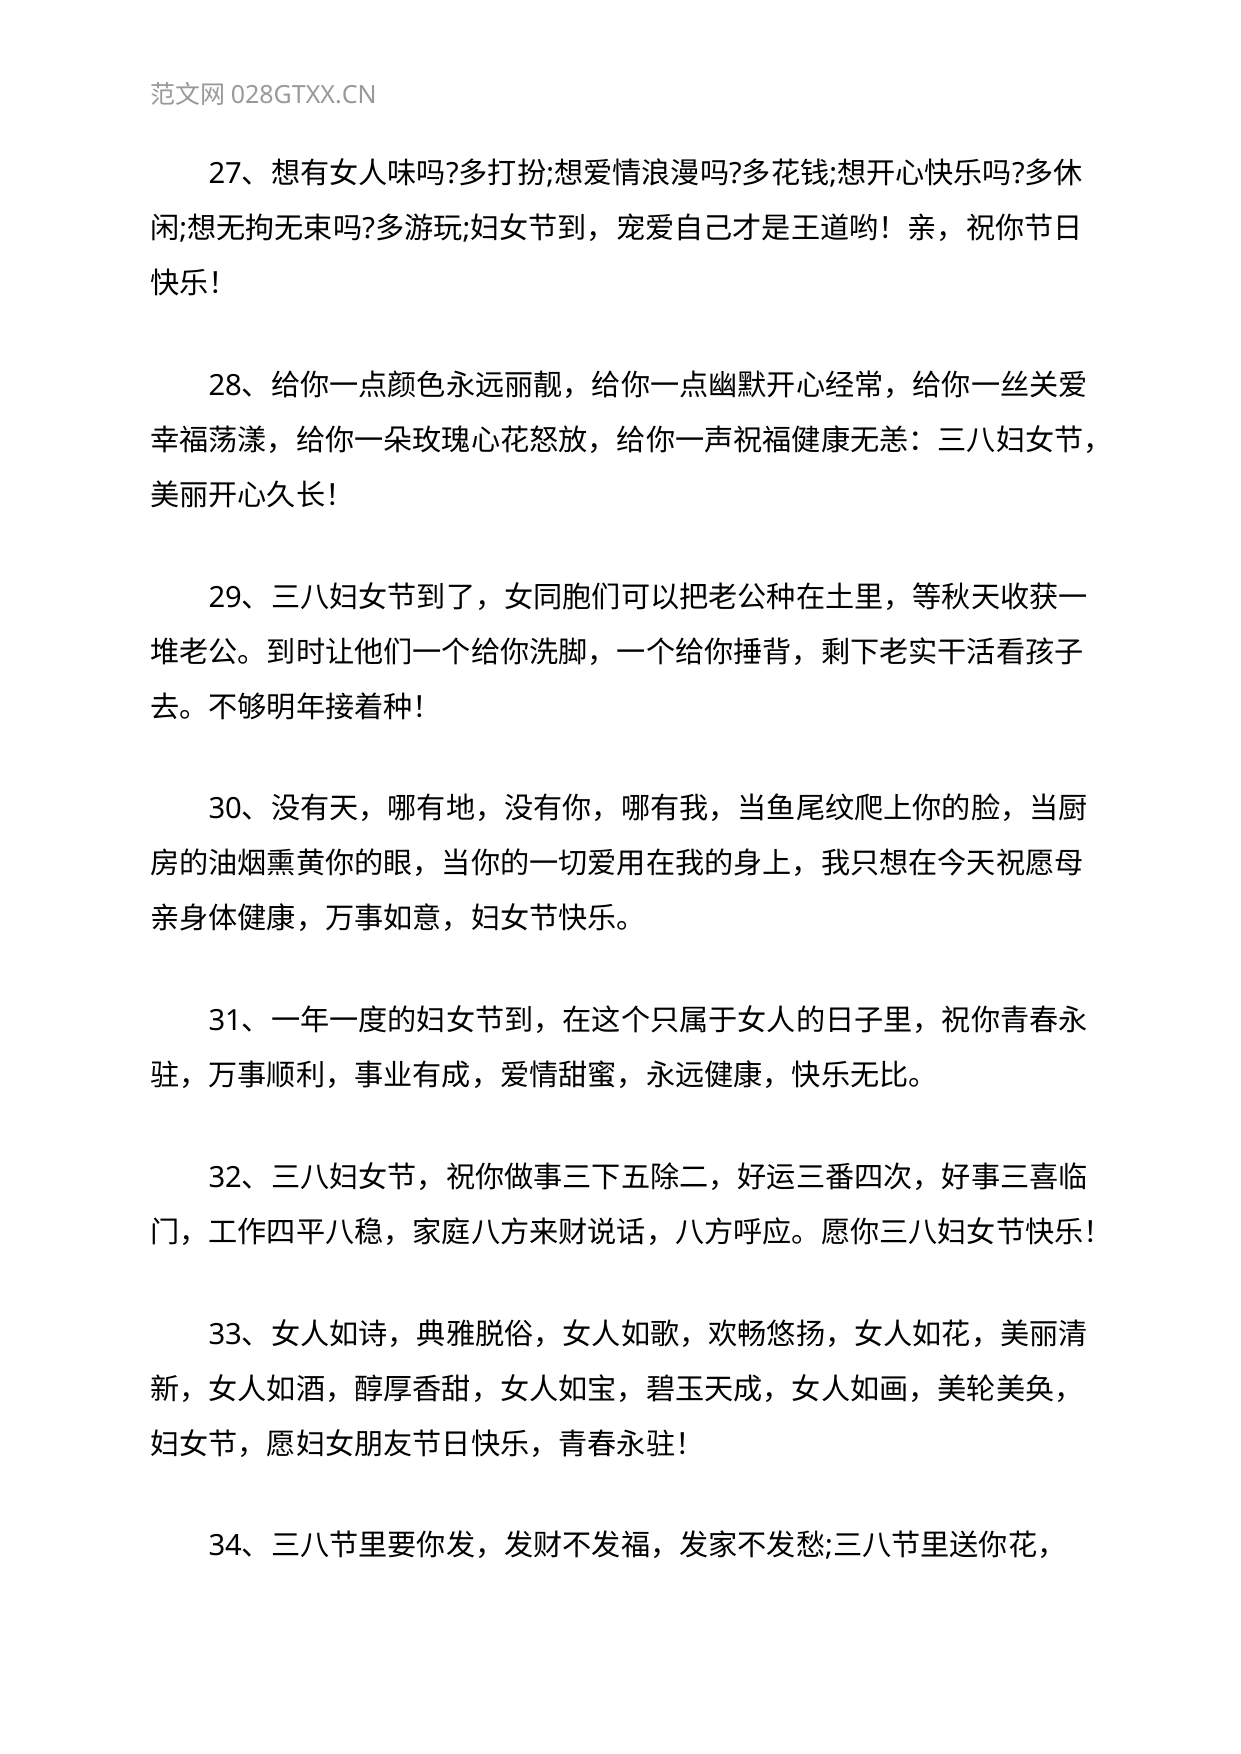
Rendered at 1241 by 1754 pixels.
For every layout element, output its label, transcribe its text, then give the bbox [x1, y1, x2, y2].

text 28、给你一点颜色永远丽靓，给你一点幽默开心经常，给你一丝关爱幸福荡漾，给你一朵玫瑰心花怒放，给你一声祝福健康无恙：三八妇女节，美丽开心久长！ [150, 362, 1090, 514]
text 31、一年一度的妇女节到，在这个只属于女人的日子里，祝你青春永驻，万事顺利，事业有成，爱情甜蜜，永远健康，快乐无比。 [150, 997, 1090, 1094]
text 33、女人如诗，典雅脱俗，女人如歌，欢畅悠扬，女人如花，美丽清新，女人如酒，醇厚香甜，女人如宝，碧玉天成，女人如画，美轮美奂，妇女节，愿妇女朋友节日快乐，青春永驻！ [150, 1310, 1090, 1462]
text 30、没有天，哪有地，没有你，哪有我，当鱼尾纹爬上你的脸，当厨房的油烟熏黄你的眼，当你的一切爱用在我的身上，我只想在今天祝愿母亲身体健康，万事如意，妇女节快乐。 [150, 785, 1090, 937]
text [150, 1522, 1090, 1564]
text 27、想有女人味吗?多打扮;想爱情浪漫吗?多花钱;想开心快乐吗?多休闲;想无拘无束吗?多游玩;妇女节到，宠爱自己才是王道哟！亲，祝你节日快乐！ [150, 150, 1090, 302]
text 29、三八妇女节到了，女同胞们可以把老公种在土里，等秋天收获一堆老公。到时让他们一个给你洗脚，一个给你捶背，剩下老实干活看孩子去。不够明年接着种！ [150, 573, 1090, 726]
text 32、三八妇女节，祝你做事三下五除二，好运三番四次，好事三喜临门，工作四平八稳，家庭八方来财说话，八方呼应。愿你三八妇女节快乐！ [150, 1153, 1090, 1251]
